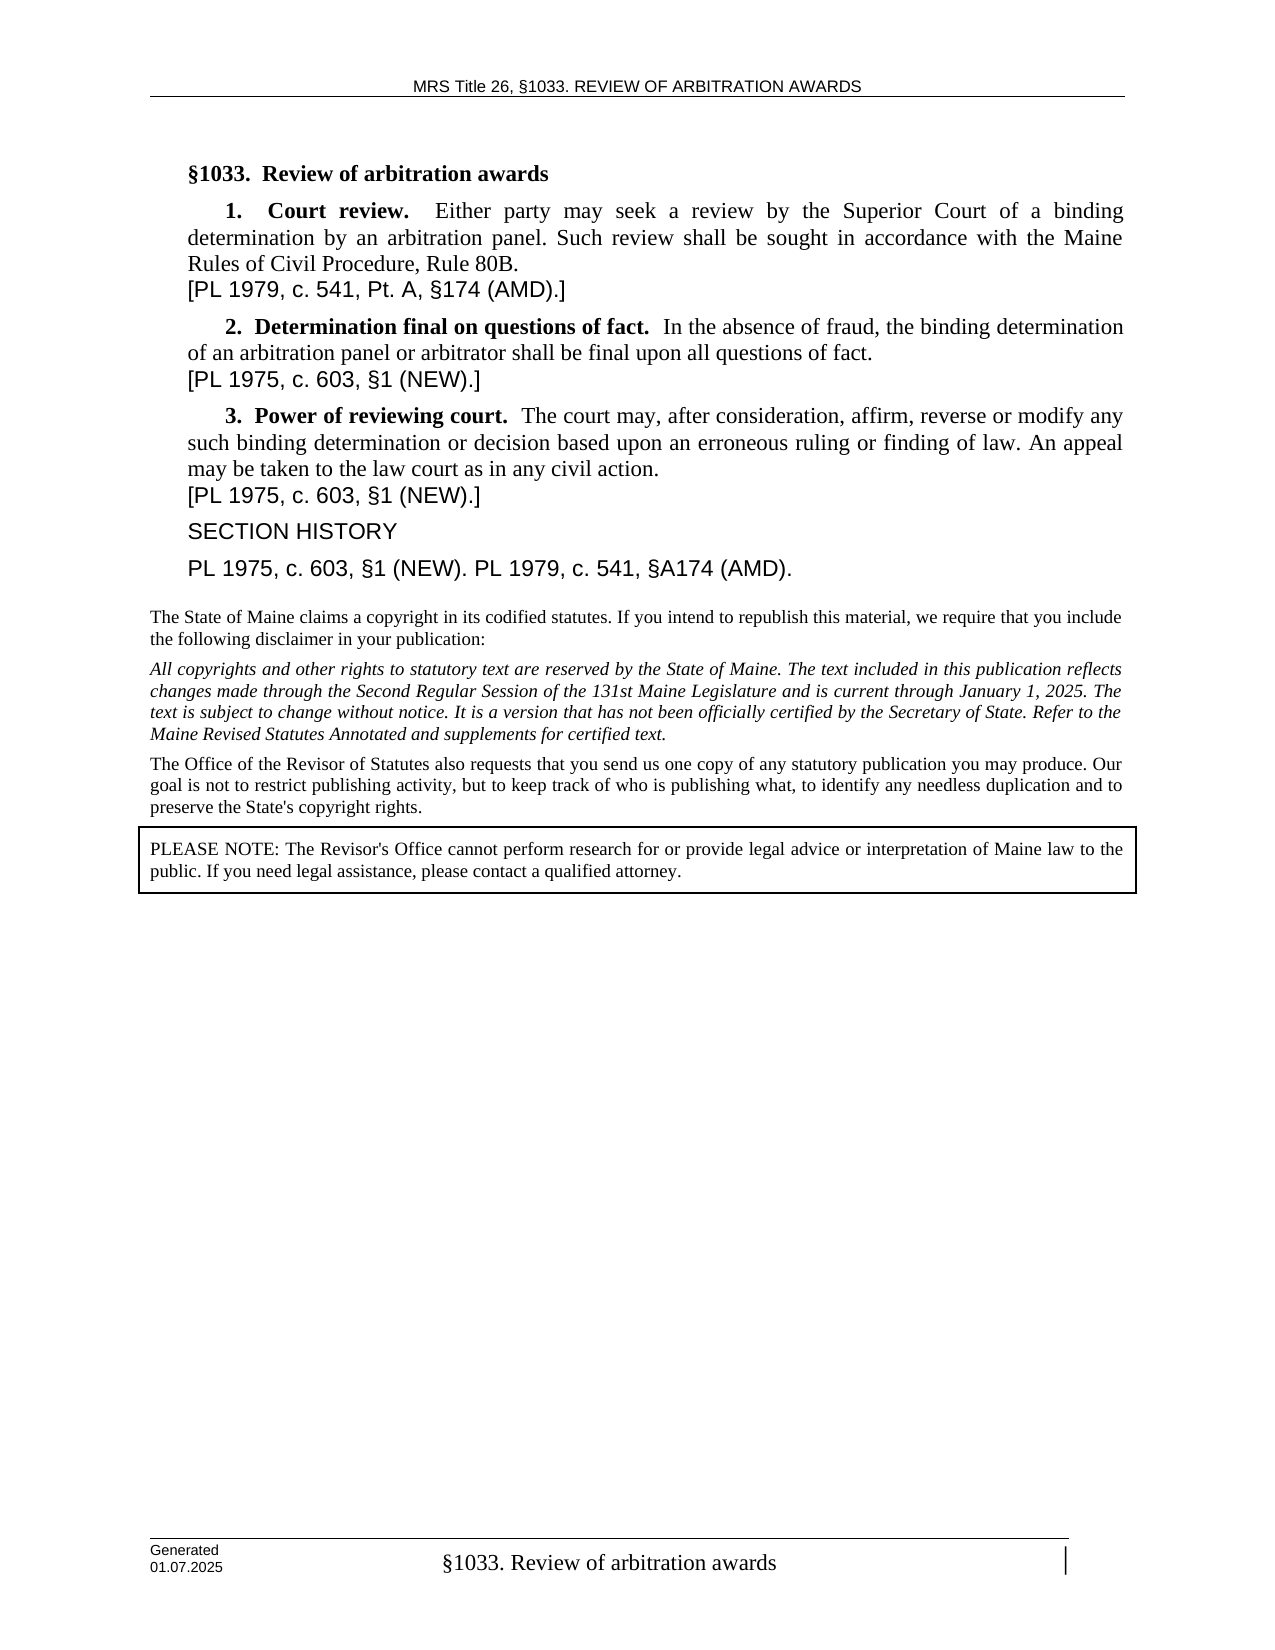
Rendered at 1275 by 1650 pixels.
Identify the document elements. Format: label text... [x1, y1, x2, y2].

text 2. Determination final on questions of fact. In the absence of fraud, the binding determination of an arbitration panel or arbitrator shall be final upon all questions of fact. [187, 313, 1125, 366]
text All copyrights and other rights to statutory text are reserved by the State of Maine. The text included in this publication reflects changes made through the Second Regular Session of the 131st Maine Legislature and is current through January 1, 2025 . The text is subject to change without notice. It is a version that has not been officially certified by the Secretary of State. Refer to the Maine Revised Statutes Annotated and supplements for certified text. [150, 658, 1125, 744]
text [PL 1979, c. 541, Pt. A, §174 (AMD).] [187, 276, 1125, 303]
text [PL 1975, c. 603, §1 (NEW).] [187, 482, 1125, 508]
text SECTION HISTORY [187, 518, 1125, 545]
text The Office of the Revisor of Statutes also requests that you send us one copy of any statutory publication you may produce. Our goal is not to restrict publishing activity, but to keep track of who is publishing what, to identify any needless duplication and to preserve the State's copyright rights. [150, 752, 1125, 817]
text PL 1975, c. 603, §1 (NEW). PL 1979, c. 541, §A174 (AMD). [187, 555, 1125, 581]
text The State of Maine claims a copyright in its codified statutes. If you intend to republish this material, we require that you include the following disclaimer in your publication: [150, 606, 1125, 649]
text PLEASE NOTE: The Revisor's Office cannot perform research for or provide legal advice or interpretation of Maine law to the public. If you need legal assistance, please contact a qualified attorney. [140, 828, 1135, 892]
text §1033. Review of arbitration awards [187, 160, 1125, 187]
text 3. Power of reviewing court. The court may, after consideration, affirm, reverse or modify any such binding determination or decision based upon an erroneous ruling or finding of law. An appeal may be taken to the law court as in any civil action. [187, 402, 1125, 482]
text [PL 1975, c. 603, §1 (NEW).] [187, 366, 1125, 392]
text 1. Court review. Either party may seek a review by the Superior Court of a binding determination by an arbitration panel. Such review shall be sought in accordance with the Maine Rules of Civil Procedure, Rule 80B. [187, 197, 1125, 276]
